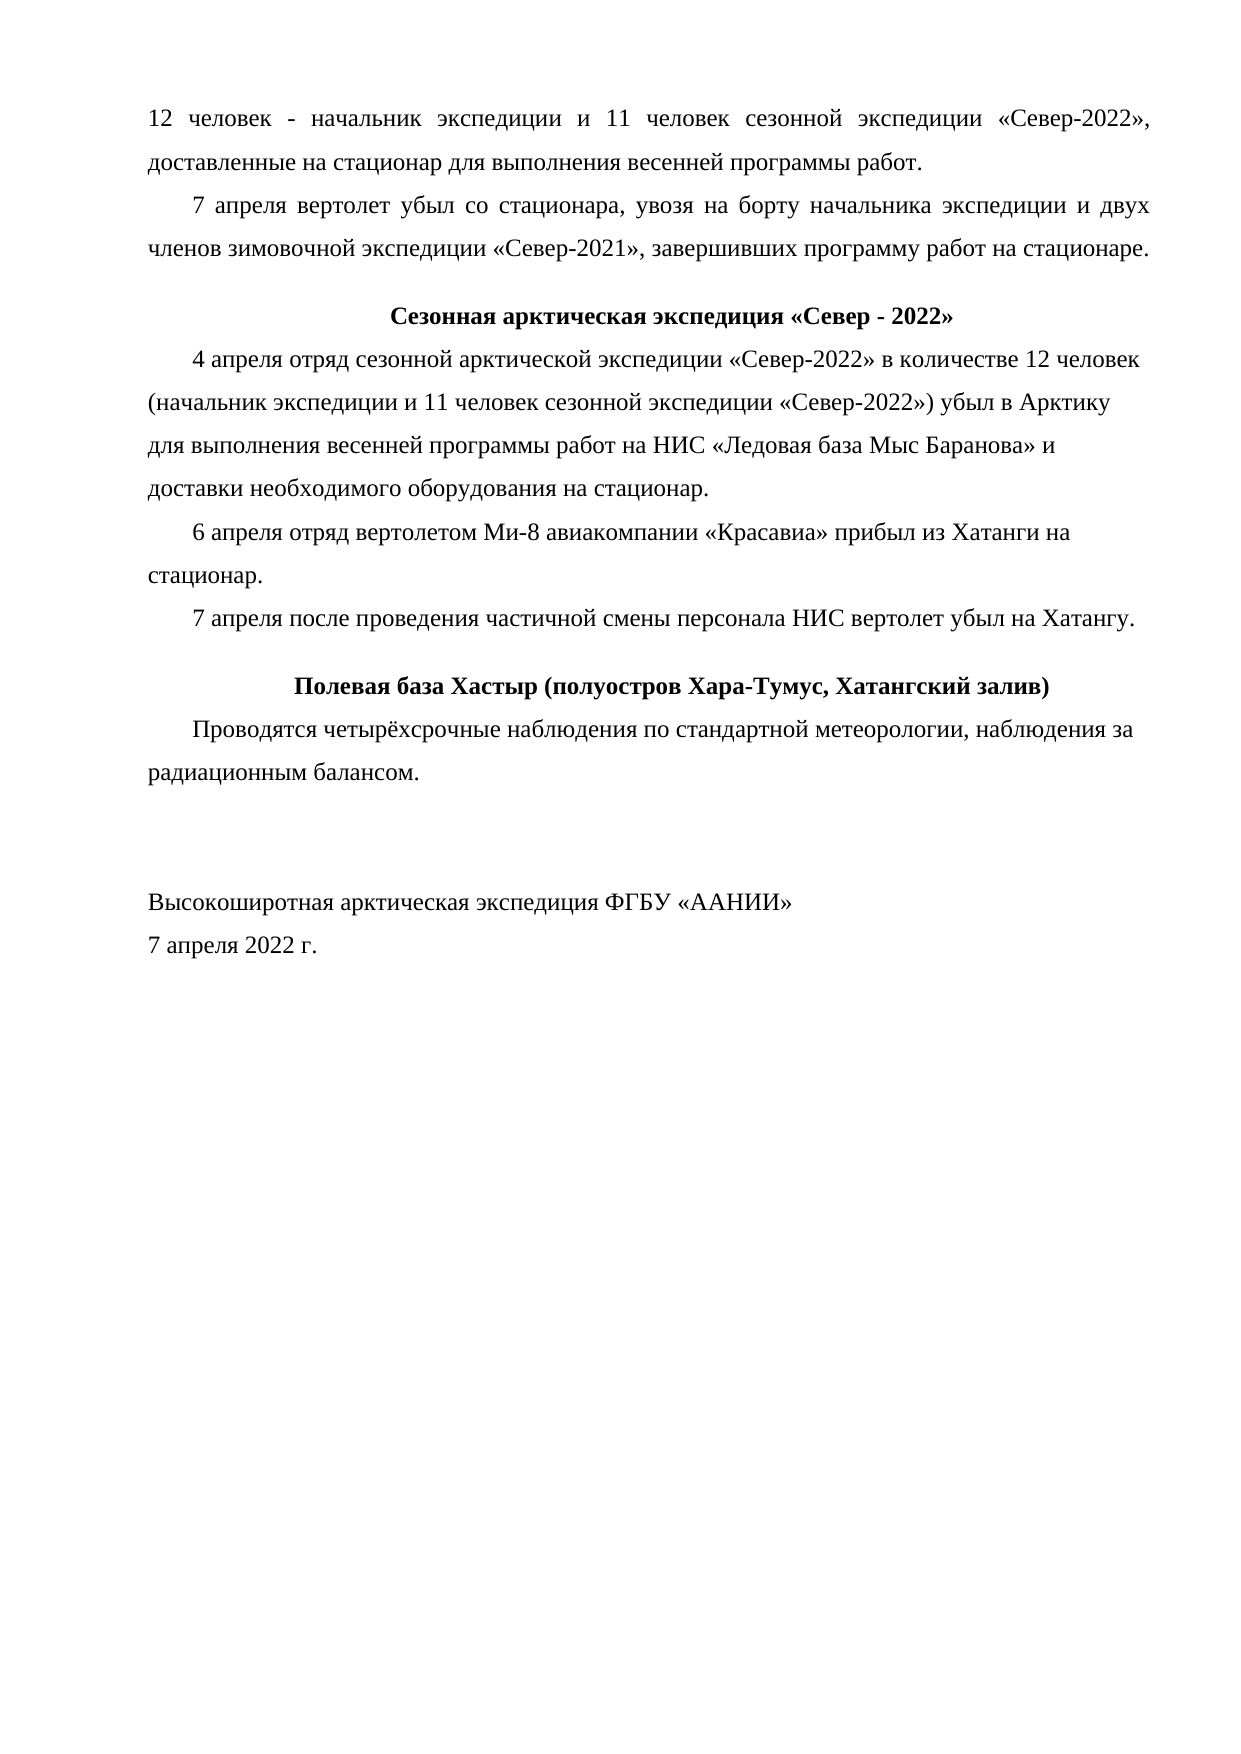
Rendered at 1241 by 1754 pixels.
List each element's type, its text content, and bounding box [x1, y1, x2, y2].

text Проводятся четырёхсрочные наблюдения по стандартной метеорологии, наблюдения за радиационным балансом. [148, 714, 1152, 786]
text 6 апреля отряд вертолетом Ми-8 авиакомпании «Красавиа» прибыл из Хатанги на стационар. [148, 517, 1152, 588]
text Сезонная арктическая экспедиция «Север - 2022» [148, 301, 1152, 330]
text 4 апреля отряд сезонной арктической экспедиции «Север-2022» в количестве 12 человек (начальник экспедиции и 11 человек сезонной экспедиции «Север-2022») убыл в Арктику для выполнения весенней программы работ на НИС «Ледовая база Мыс Баранова» и доставки необходимого оборудования на стационар. [148, 344, 1152, 502]
text 7 апреля вертолет убыл со стационара, увозя на борту начальника экспедиции и двух членов зимовочной экспедиции «Север-2021», завершивших программу работ на стационаре. [148, 190, 1152, 262]
text 7 апреля после проведения частичной смены персонала НИС вертолет убыл на Хатангу. [148, 603, 1152, 632]
text 12 человек - начальник экспедиции и 11 человек сезонной экспедиции «Север-2022», доставленные на стационар для выполнения весенней программы работ. [148, 103, 1152, 175]
text Полевая база Хастыр (полуостров Хара-Тумус, Хатангский залив) [148, 671, 1152, 700]
text 7 апреля 2022 г. [148, 930, 1152, 958]
text Высокоширотная арктическая экспедиция ФГБУ «ААНИИ» [148, 887, 1152, 915]
